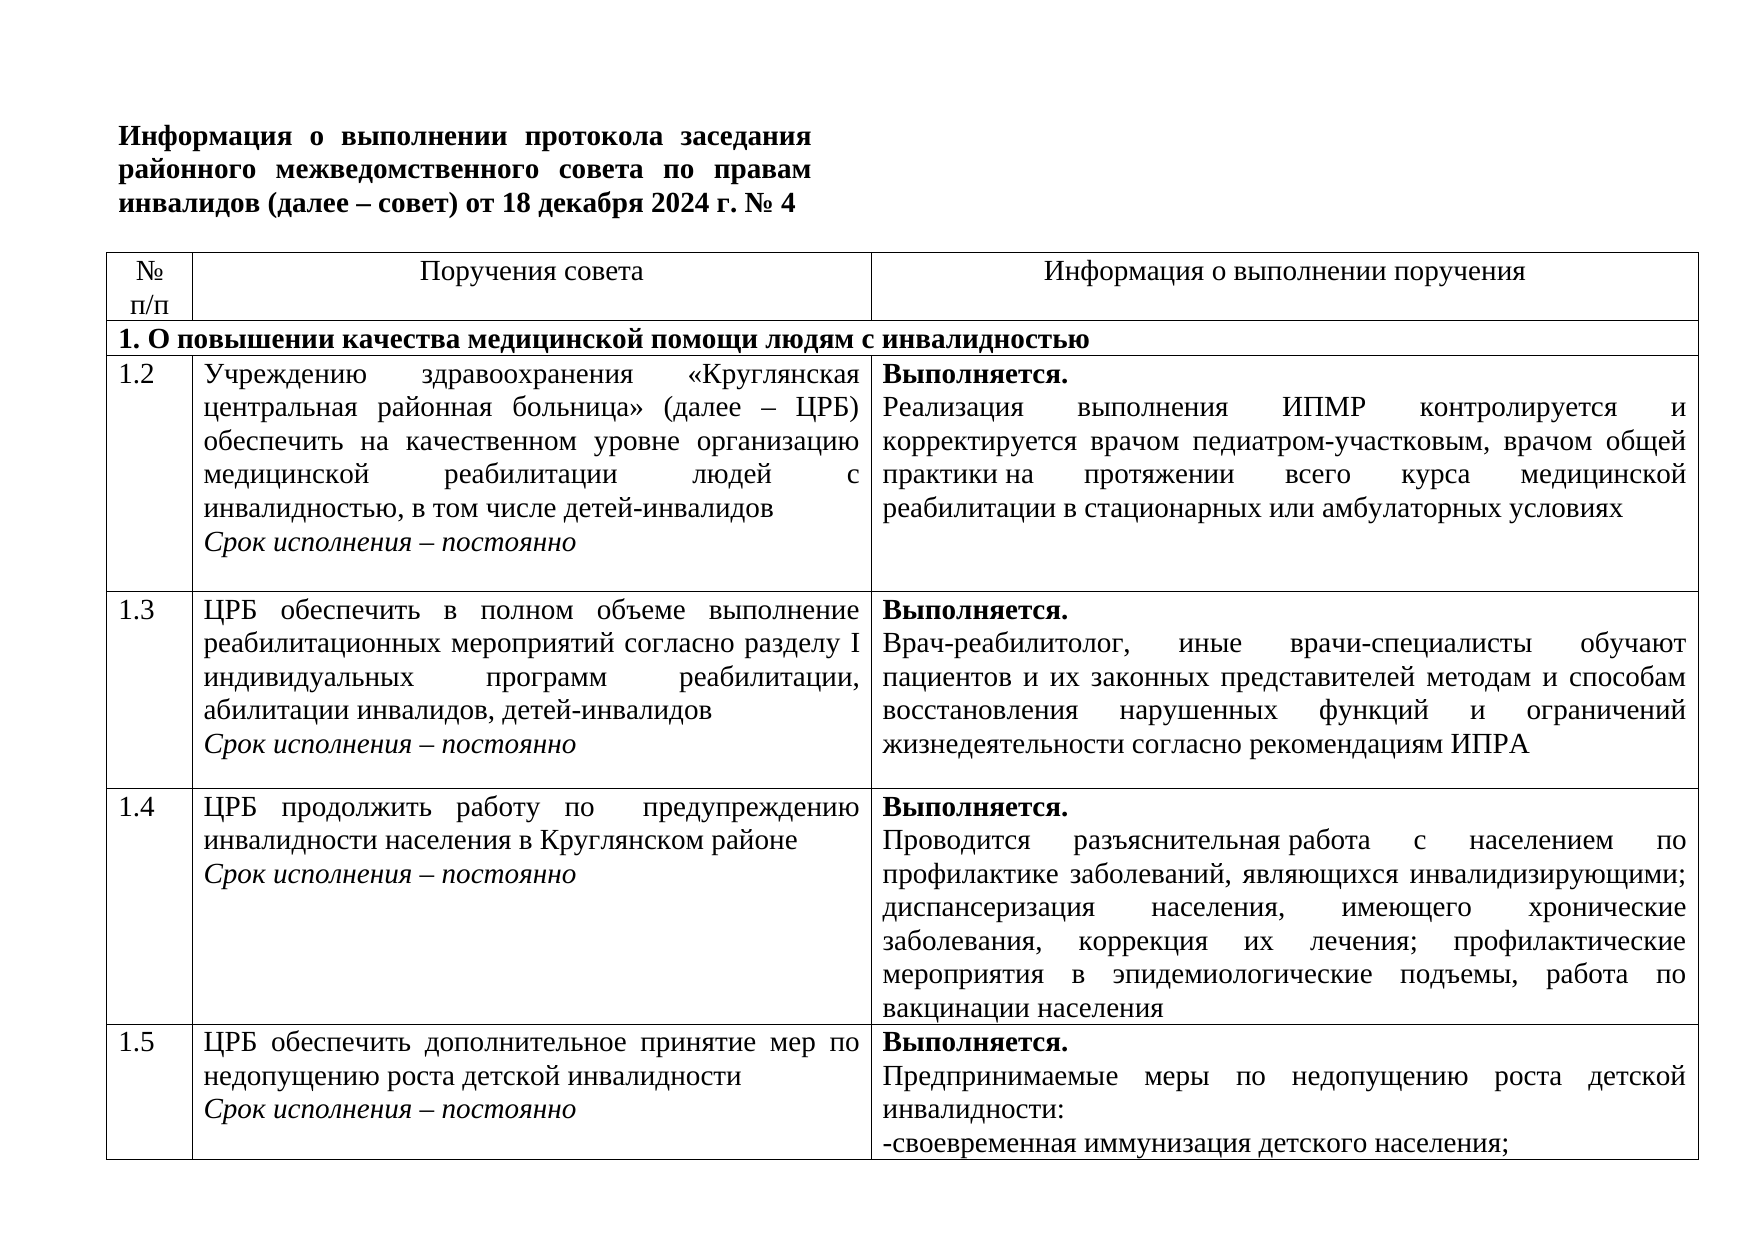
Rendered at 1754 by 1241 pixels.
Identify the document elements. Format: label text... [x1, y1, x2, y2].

table_cell ЦРБ продолжить работу по предупреждению инвалидности населения в Круглянском районе Срок исполнения – постоянно [193, 789, 871, 1023]
table_cell Выполняется. Реализация выполнения ИПМР контролируется и корректируется врачом педиатром-участковым, врачом общей практики на протяжении всего курса медицинской реабилитации в стационарных или амбулаторных условиях [872, 356, 1698, 591]
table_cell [872, 1025, 1698, 1159]
table_cell Выполняется. Проводится разъяснительная работа с населением по профилактике заболеваний, являющихся инвалидизирующими; диспансеризация населения, имеющего хронические заболевания, коррекция их лечения; профилактические мероприятия в эпидемиологические подъемы, работа по вакцинации населения [872, 789, 1698, 1023]
table_cell 1.4 [107, 789, 192, 1023]
table_header Поручения совета [193, 253, 871, 320]
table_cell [193, 1025, 871, 1159]
table_cell Выполняется. Врач-реабилитолог, иные врачи-специалисты обучают пациентов и их законных представителей методам и способам восстановления нарушенных функций и ограничений жизнедеятельности согласно рекомендациям ИПРА [872, 592, 1698, 788]
table_cell 1. О повышении качества медицинской помощи людям с инвалидностью [107, 321, 1698, 355]
table_header Информация о выполнении поручения [872, 253, 1698, 320]
table_cell 1.3 [107, 592, 192, 788]
table_cell 1.2 [107, 356, 192, 591]
table_cell ЦРБ обеспечить в полном объеме выполнение реабилитационных мероприятий согласно разделу I индивидуальных программ реабилитации, абилитации инвалидов, детей-инвалидов Срок исполнения – постоянно [193, 592, 871, 788]
table_cell 1.5 [107, 1025, 192, 1159]
text Информация о выполнении протокола заседания районного межведомственного совета по правам инвалидов (далее – совет) от 18 декабря 2024 г. № 4 [118, 118, 812, 219]
table_cell Учреждению здравоохранения «Круглянская центральная районная больница» (далее – ЦРБ) обеспечить на качественном уровне организацию медицинской реабилитации людей с инвалидностью, в том числе детей-инвалидов Срок исполнения – постоянно [193, 356, 871, 591]
table_header № п/п [107, 253, 192, 320]
